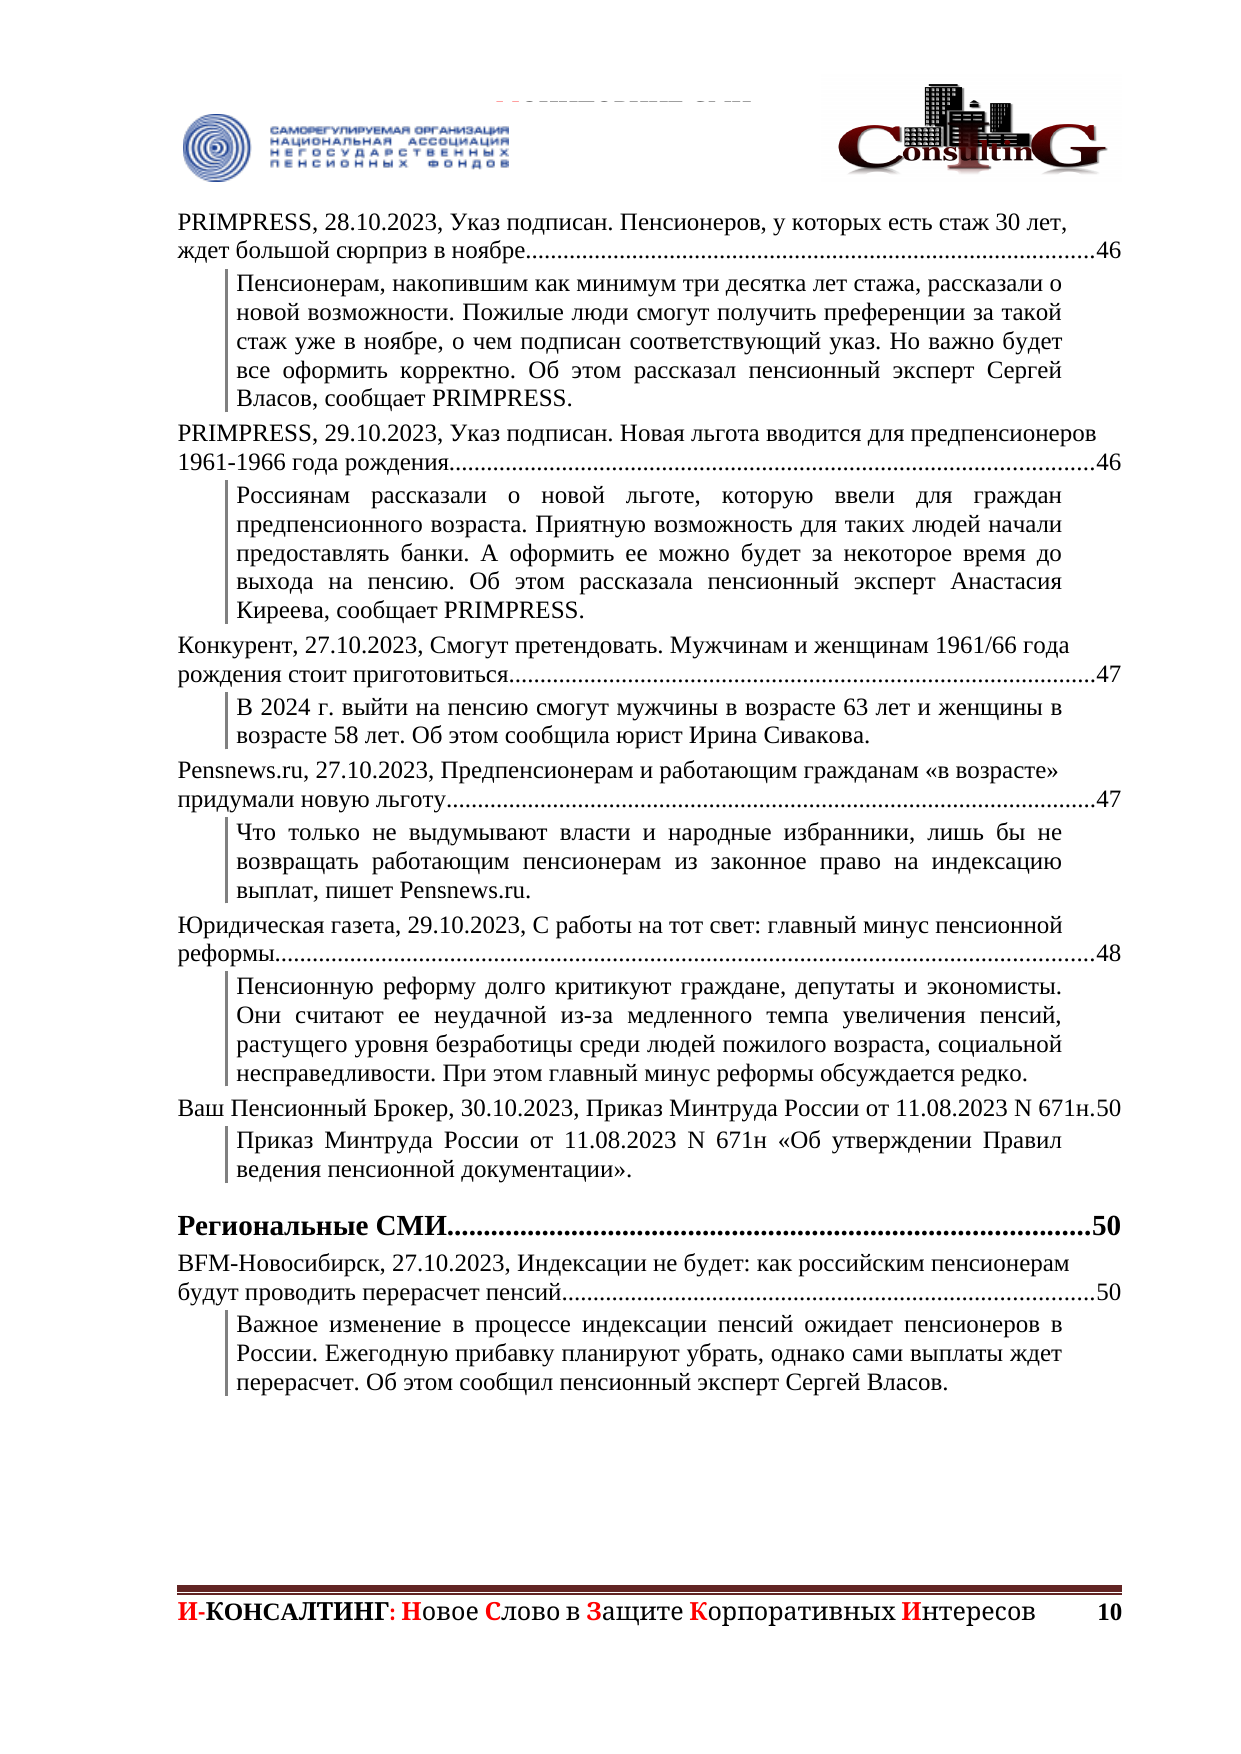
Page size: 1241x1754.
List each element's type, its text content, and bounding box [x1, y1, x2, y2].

text BFM-Новосибирск, 27.10.2023, Индексации не будет: как российским пенсионерам будут проводить перерасчет пенсий 50 [177, 1248, 1122, 1305]
picture [183, 114, 509, 182]
text Региональные СМИ 50 [177, 1208, 1122, 1242]
text Пенсионную реформу долго критикуют граждане, депутаты и экономисты. Они считают ее неудачной из-за медленного темпа увеличения пенсий, растущего уровня безработицы среди людей пожилого возраста, социальной несправедливости. При этом главный минус реформы обсуждается редко. 48 [228, 971, 1063, 1086]
text Пенсионерам, накопившим как минимум три десятка лет стажа, рассказали о новой возможности. Пожилые люди смогут получить преференции за такой стаж уже в ноябре, о чем подписан соответствующий указ. Но важно будет все оформить корректно. Об этом рассказал пенсионный эксперт Сергей Власов, сообщает PRIMPRESS. 46 [225, 268, 1063, 412]
text Ваш Пенсионный Брокер, 30.10.2023, Приказ Минтруда России от 11.08.2023 N 671н 50 [177, 1093, 1122, 1121]
text Важное изменение в процессе индексации пенсий ожидает пенсионеров в России. Ежегодную прибавку планируют убрать, однако сами выплаты ждет перерасчет. Об этом сообщил пенсионный эксперт Сергей Власов. 50 [225, 1309, 1063, 1396]
text Pensnews.ru, 27.10.2023, Предпенсионерам и работающим гражданам «в возрасте» придумали новую льготу 47 [177, 756, 1122, 813]
text В 2024 г. выйти на пенсию смогут мужчины в возрасте 63 лет и женщины в возрасте 58 лет. Об этом сообщила юрист Ирина Сивакова. 47 [228, 692, 1063, 749]
text Юридическая газета, 29.10.2023, С работы на тот свет: главный минус пенсионной реформы 48 [177, 910, 1122, 967]
text Конкурент, 27.10.2023, Смогут претендовать. Мужчинам и женщинам 1961/66 года рождения стоит приготовиться 47 [177, 630, 1122, 688]
text Россиянам рассказали о новой льготе, которую ввели для граждан предпенсионного возраста. Приятную возможность для таких людей начали предоставлять банки. А оформить ее можно будет за некоторое время до выхода на пенсию. Об этом рассказала пенсионный эксперт Анастасия Киреева, сообщает PRIMPRESS. 46 [228, 480, 1063, 624]
text Что только не выдумывают власти и народные избранники, лишь бы не возвращать работающим пенсионерам из законное право на индексацию выплат, пишет Pensnews.ru. 47 [228, 817, 1063, 903]
text PRIMPRESS, 28.10.2023, Указ подписан. Пенсионеров, у которых есть стаж 30 лет, ждет большой сюрприз в ноябре 46 [177, 207, 1122, 264]
text Приказ Минтруда России от 11.08.2023 N 671н «Об утверждении Правил ведения пенсионной документации». 50 [228, 1126, 1063, 1183]
picture [821, 73, 1122, 182]
text PRIMPRESS, 29.10.2023, Указ подписан. Новая льгота вводится для предпенсионеров 1961-1966 года рождения 46 [177, 418, 1122, 476]
